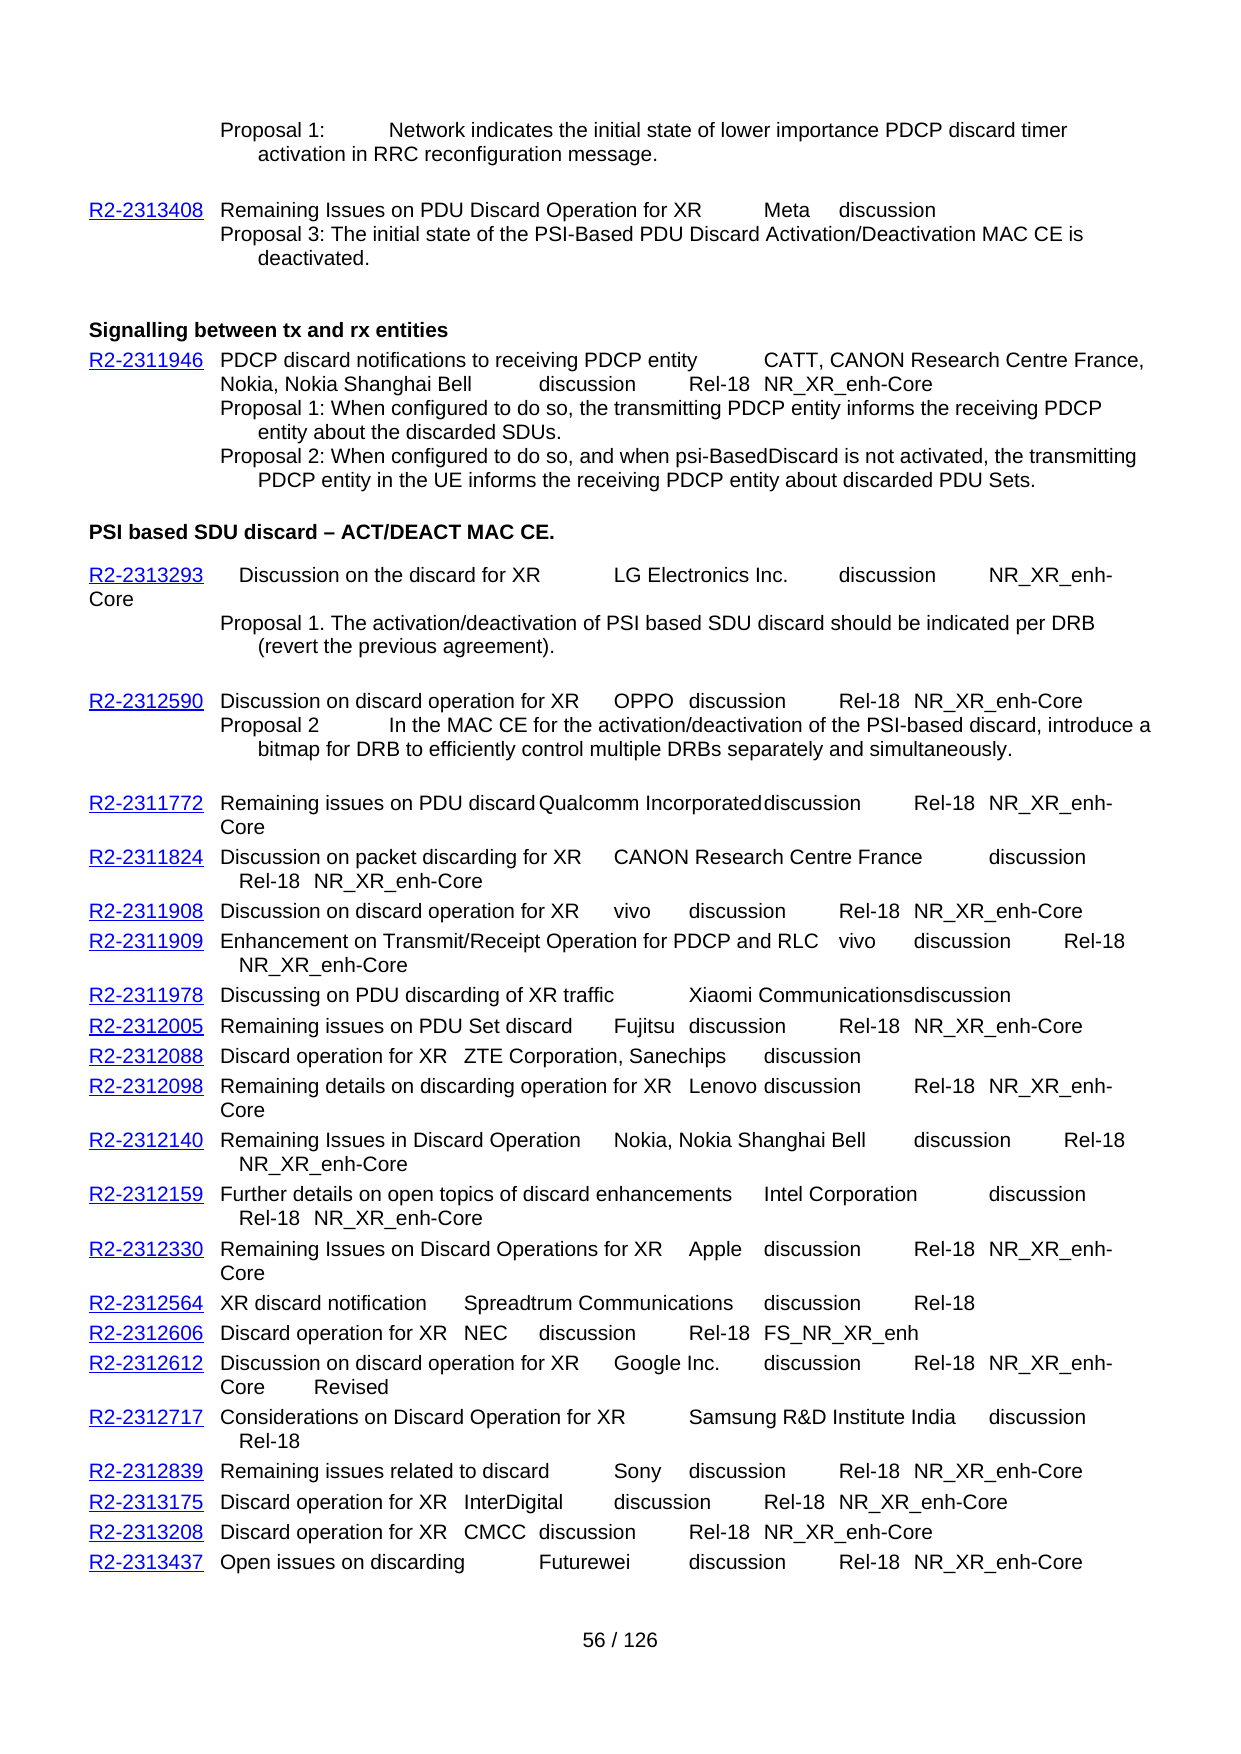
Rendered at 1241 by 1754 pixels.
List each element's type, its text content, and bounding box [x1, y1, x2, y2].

title R2-2312839 Remaining issues related to discard Sony discussion Rel-18 NR_XR_enh-Core [89, 1459, 1152, 1483]
title R2-2312717 Considerations on Discard Operation for XR Samsung R&D Institute India discussion Rel-18 [89, 1405, 1152, 1453]
title R2-2311946 PDCP discard notifications to receiving PDCP entity CATT, CANON Research Centre France, Nokia, Nokia Shanghai Bell discussion Rel-18 NR_XR_enh-Core [89, 348, 1152, 396]
title R2-2311908 Discussion on discard operation for XR vivo discussion Rel-18 NR_XR_enh-Core [89, 899, 1152, 923]
text Signalling between tx and rx entities [89, 318, 1152, 342]
title R2-2311978 Discussing on PDU discarding of XR traffic Xiaomi Communications discussion [89, 983, 1152, 1007]
text Proposal 2 In the MAC CE for the activation/deactivation of the PSI-based discard, introduce a bitmap for DRB to efficiently control multiple DRBs separately and simultaneously. [220, 712, 1152, 760]
title R2-2312606 Discard operation for XR NEC discussion Rel-18 FS_NR_XR_enh [89, 1321, 1152, 1345]
text Proposal 1: Network indicates the initial state of lower importance PDCP discard timer activation in RRC reconfiguration message. [220, 118, 1152, 166]
title R2-2312159 Further details on open topics of discard enhancements Intel Corporation discussion Rel-18 NR_XR_enh-Core [89, 1182, 1152, 1230]
title R2-2312564 XR discard notification Spreadtrum Communications discussion Rel-18 [89, 1291, 1152, 1314]
text Proposal 1. The activation/deactivation of PSI based SDU discard should be indicated per DRB (revert the previous agreement). [220, 610, 1152, 658]
title R2-2312005 Remaining issues on PDU Set discard Fujitsu discussion Rel-18 NR_XR_enh-Core [89, 1013, 1152, 1037]
title R2-2312088 Discard operation for XR ZTE Corporation, Sanechips discussion [89, 1044, 1152, 1068]
title R2-2312140 Remaining Issues in Discard Operation Nokia, Nokia Shanghai Bell discussion Rel-18 NR_XR_enh-Core [89, 1128, 1152, 1176]
title R2-2312590 Discussion on discard operation for XR OPPO discussion Rel-18 NR_XR_enh-Core [89, 688, 1152, 712]
text Proposal 3: The initial state of the PSI-Based PDU Discard Activation/Deactivation MAC CE is deactivated. [220, 222, 1152, 270]
title R2-2313408 Remaining Issues on PDU Discard Operation for XR Meta discussion [89, 198, 1152, 222]
title R2-2311772 Remaining issues on PDU discard Qualcomm Incorporated discussion Rel-18 NR_XR_enh-Core [89, 791, 1152, 838]
title R2-2313175 Discard operation for XR InterDigital discussion Rel-18 NR_XR_enh-Core [89, 1489, 1152, 1513]
title R2-2312330 Remaining Issues on Discard Operations for XR Apple discussion Rel-18 NR_XR_enh-Core [89, 1236, 1152, 1284]
text Proposal 1: When configured to do so, the transmitting PDCP entity informs the receiving PDCP entity about the discarded SDUs. [220, 396, 1152, 444]
title R2-2311824 Discussion on packet discarding for XR CANON Research Centre France discussion Rel-18 NR_XR_enh-Core [89, 845, 1152, 893]
title R2-2313208 Discard operation for XR CMCC discussion Rel-18 NR_XR_enh-Core [89, 1520, 1152, 1544]
title R2-2313437 Open issues on discarding Futurewei discussion Rel-18 NR_XR_enh-Core [89, 1550, 1152, 1574]
title R2-2311909 Enhancement on Transmit/Receipt Operation for PDCP and RLC vivo discussion Rel-18 NR_XR_enh-Core [89, 929, 1152, 977]
title R2-2312612 Discussion on discard operation for XR Google Inc. discussion Rel-18 NR_XR_enh-Core Revised [89, 1351, 1152, 1399]
text PSI based SDU discard – ACT/DEACT MAC CE. [89, 520, 1152, 544]
title R2-2312098 Remaining details on discarding operation for XR Lenovo discussion Rel-18 NR_XR_enh-Core [89, 1074, 1152, 1122]
title R2-2313293 Discussion on the discard for XR LG Electronics Inc. discussion NR_XR_enh-Core [89, 562, 1152, 610]
text Proposal 2: When configured to do so, and when psi-BasedDiscard is not activated, the transmitting PDCP entity in the UE informs the receiving PDCP entity about discarded PDU Sets. [220, 444, 1152, 492]
